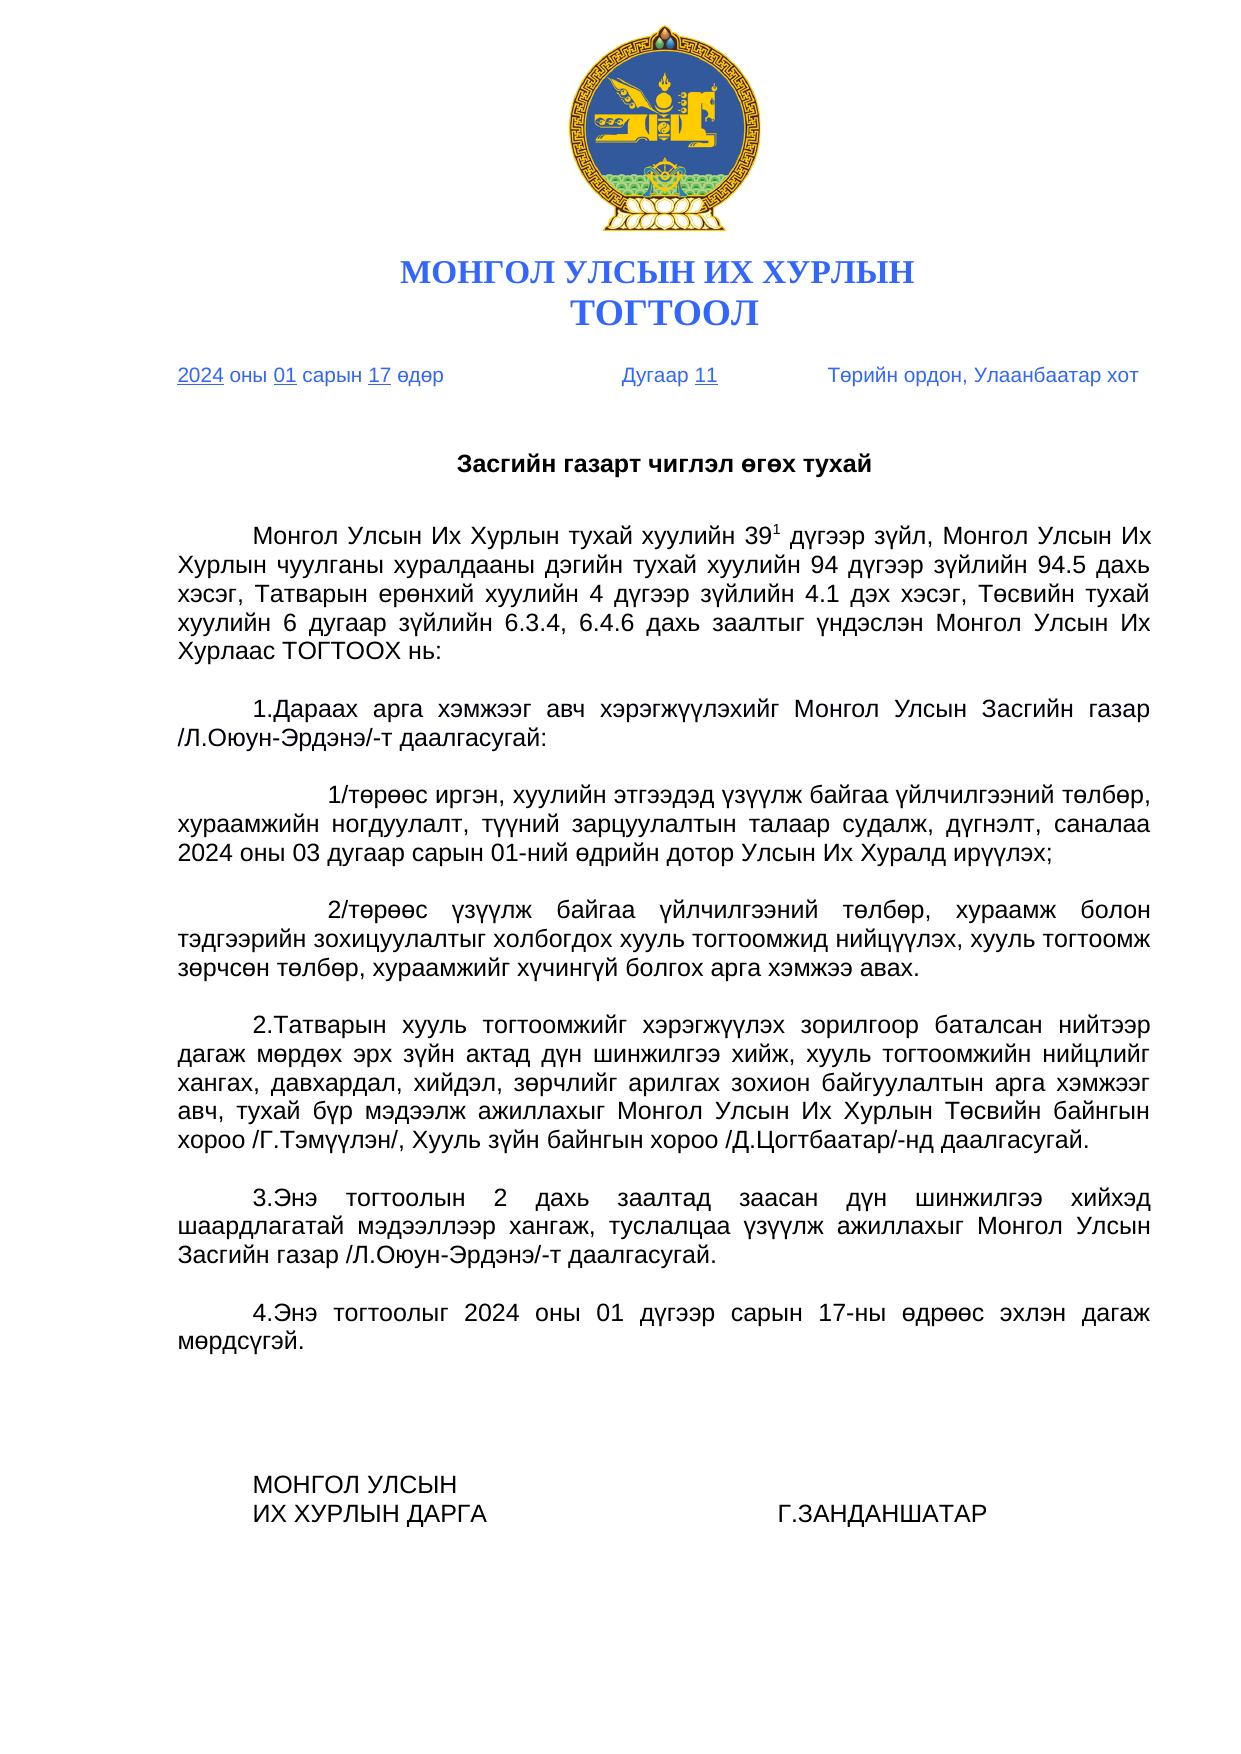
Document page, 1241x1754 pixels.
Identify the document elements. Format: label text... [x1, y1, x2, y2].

text 1.Дараах арга хэмжээг авч хэрэгжүүлэхийг Монгол Улсын Засгийн газар /Л.Оюун-Эрдэнэ/-т даалгасугай: [177, 694, 1152, 751]
text 4.Энэ тогтоолыг 2024 оны 01 дүгээр сарын 17-ны өдрөөс эхлэн дагаж мөрдсүгэй. [177, 1297, 1152, 1355]
subtitle ТОГТООЛ [177, 291, 1152, 334]
text 2/төрөөс үзүүлж байгаа үйлчилгээний төлбөр, хураамж болон тэдгээрийн зохицуулалтыг холбогдох хууль тогтоомжид нийцүүлэх, хууль тогтоомж зөрчсөн төлбөр, хураамжийг хүчингүй болгох арга хэмжээ авах. [177, 895, 1152, 981]
text ИХ ХУРЛЫН ДАРГА Г.ЗАНДАНШАТАР [177, 1499, 1152, 1527]
text Монгол Улсын Их Хурлын тухай хуулийн 391 дүгээр зүйл, Монгол Улсын Их Хурлын чуулганы хуралдааны дэгийн тухай хуулийн 94 дүгээр зүйлийн 94.5 дахь хэсэг, Татварын ерөнхий хуулийн 4 дүгээр зүйлийн 4.1 дэх хэсэг, Төсвийн тухай хуулийн 6 дугаар зүйлийн 6.3.4, 6.4.6 дахь заалтыг үндэслэн Монгол Улсын Их Хурлаас ТОГТООХ нь: [177, 521, 1152, 665]
text МОНГОЛ УЛСЫН [177, 1470, 1152, 1499]
text 3.Энэ тогтоолын 2 дахь заалтад заасан дүн шинжилгээ хийхэд шаардлагатай мэдээллээр хангаж, туслалцаа үзүүлж ажиллахыг Монгол Улсын Засгийн газар /Л.Оюун-Эрдэнэ/-т даалгасугай. [177, 1182, 1152, 1269]
text 2024 оны 01 сарын 17 өдөр Дугаар 11 Төрийн ордон, Улаанбаатар хот [177, 363, 1152, 387]
text 2.Татварын хууль тогтоомжийг хэрэгжүүлэх зорилгоор баталсан нийтээр дагаж мөрдөх эрх зүйн актад дүн шинжилгээ хийж, хууль тогтоомжийн нийцлийг хангах, давхардал, хийдэл, зөрчлийг арилгах зохион байгуулалтын арга хэмжээг авч, тухай бүр мэдээлж ажиллахыг Монгол Улсын Их Хурлын Төсвийн байнгын хороо /Г.Тэмүүлэн/, Хууль зүйн байнгын хороо /Д.Цогтбаатар/-нд даалгасугай. [177, 1010, 1152, 1154]
text Засгийн газарт чиглэл өгөх тухай [177, 449, 1152, 478]
title МОНГОЛ УЛСЫН ИХ ХУРЛЫН [162, 252, 1152, 291]
text 1/төрөөс иргэн, хуулийн этгээдэд үзүүлж байгаа үйлчилгээний төлбөр, хураамжийн ногдуулалт, түүний зарцуулалтын талаар судалж, дүгнэлт, саналаа 2024 оны 03 дугаар сарын 01-ний өдрийн дотор Улсын Их Хуралд ирүүлэх; [177, 780, 1152, 866]
picture [568, 24, 761, 231]
